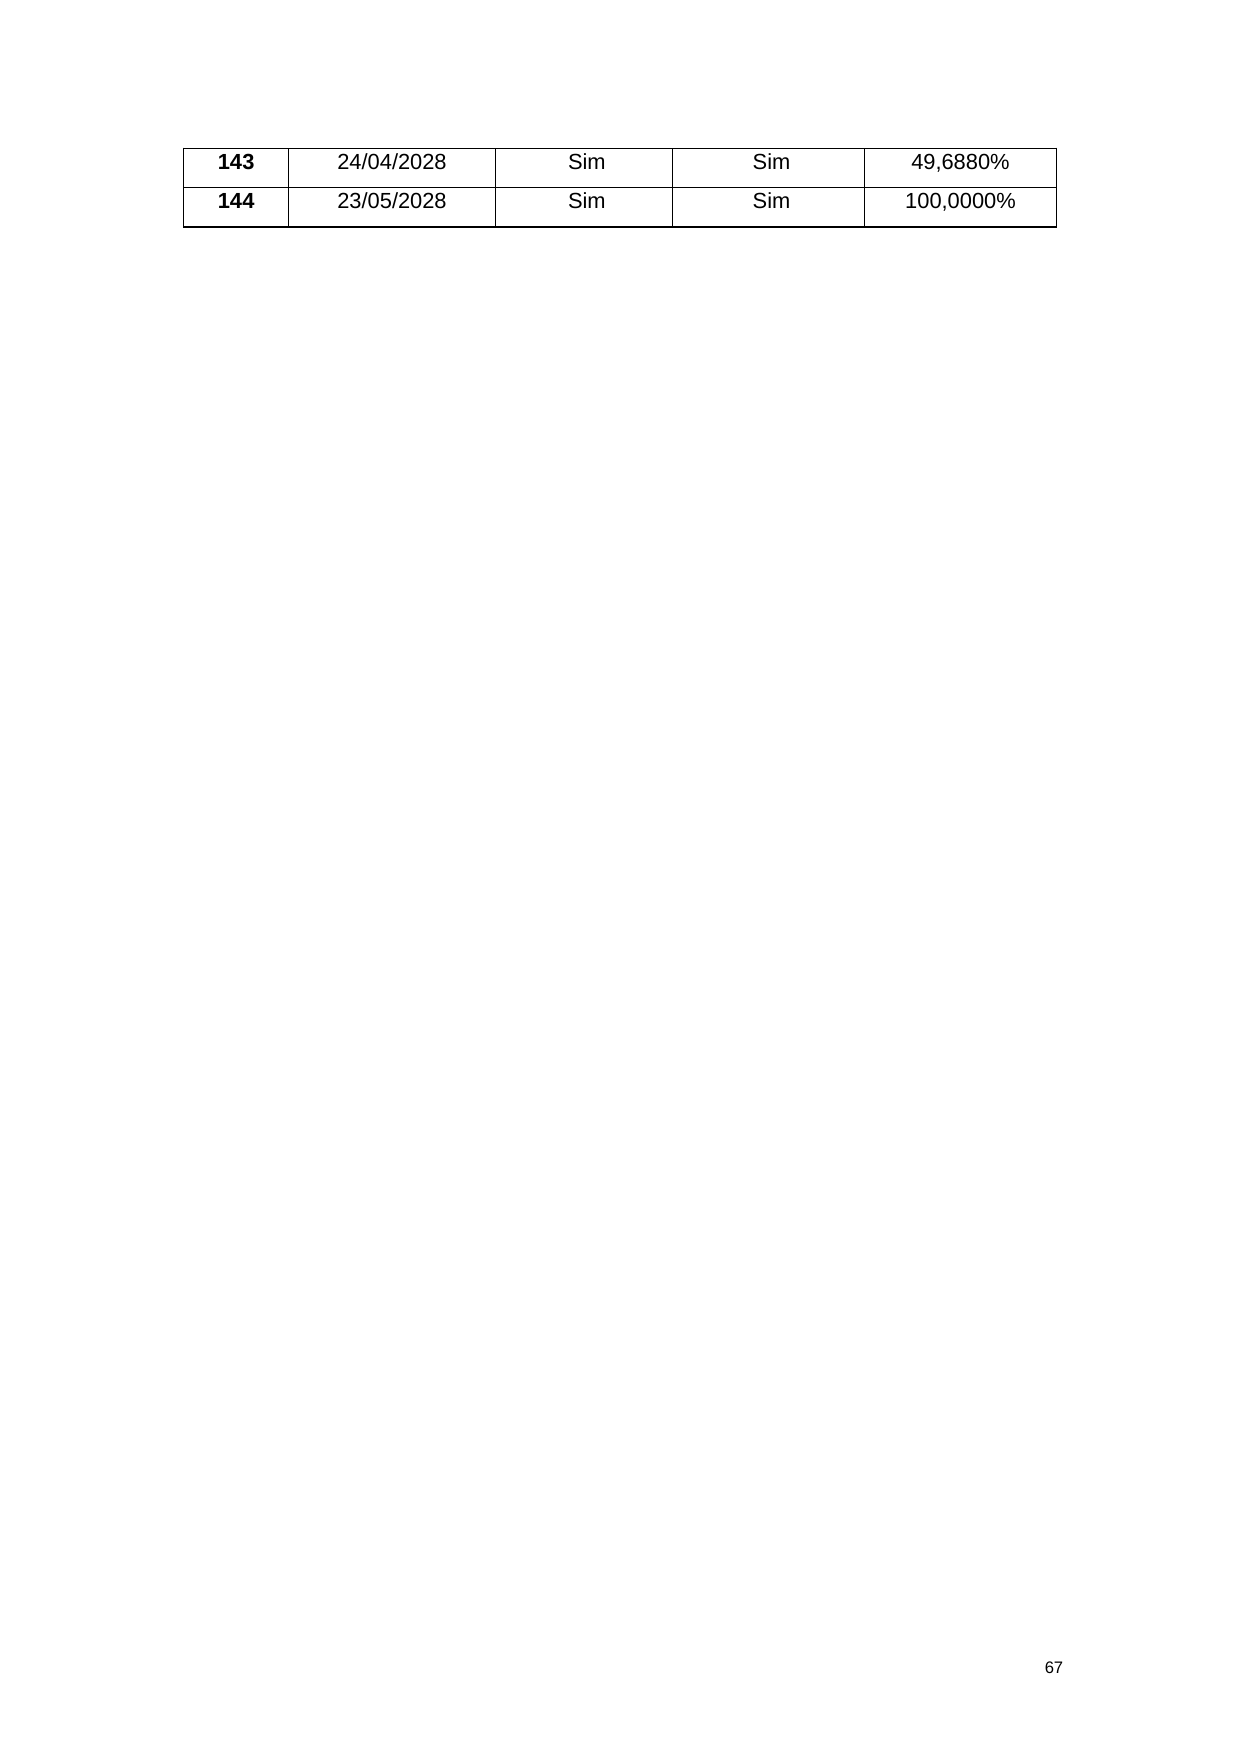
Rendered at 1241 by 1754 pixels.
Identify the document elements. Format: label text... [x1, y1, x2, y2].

table_cell 23/05/2028 [289, 188, 495, 226]
table_cell 143 [184, 149, 288, 187]
table_cell 49,6880% [865, 149, 1056, 187]
table_cell 144 [184, 188, 288, 226]
table_cell Sim [496, 149, 672, 187]
table_cell Sim [496, 188, 672, 226]
table_cell 100,0000% [865, 188, 1056, 226]
table_cell Sim [673, 188, 864, 226]
table_cell Sim [673, 149, 864, 187]
table_cell 24/04/2028 [289, 149, 495, 187]
